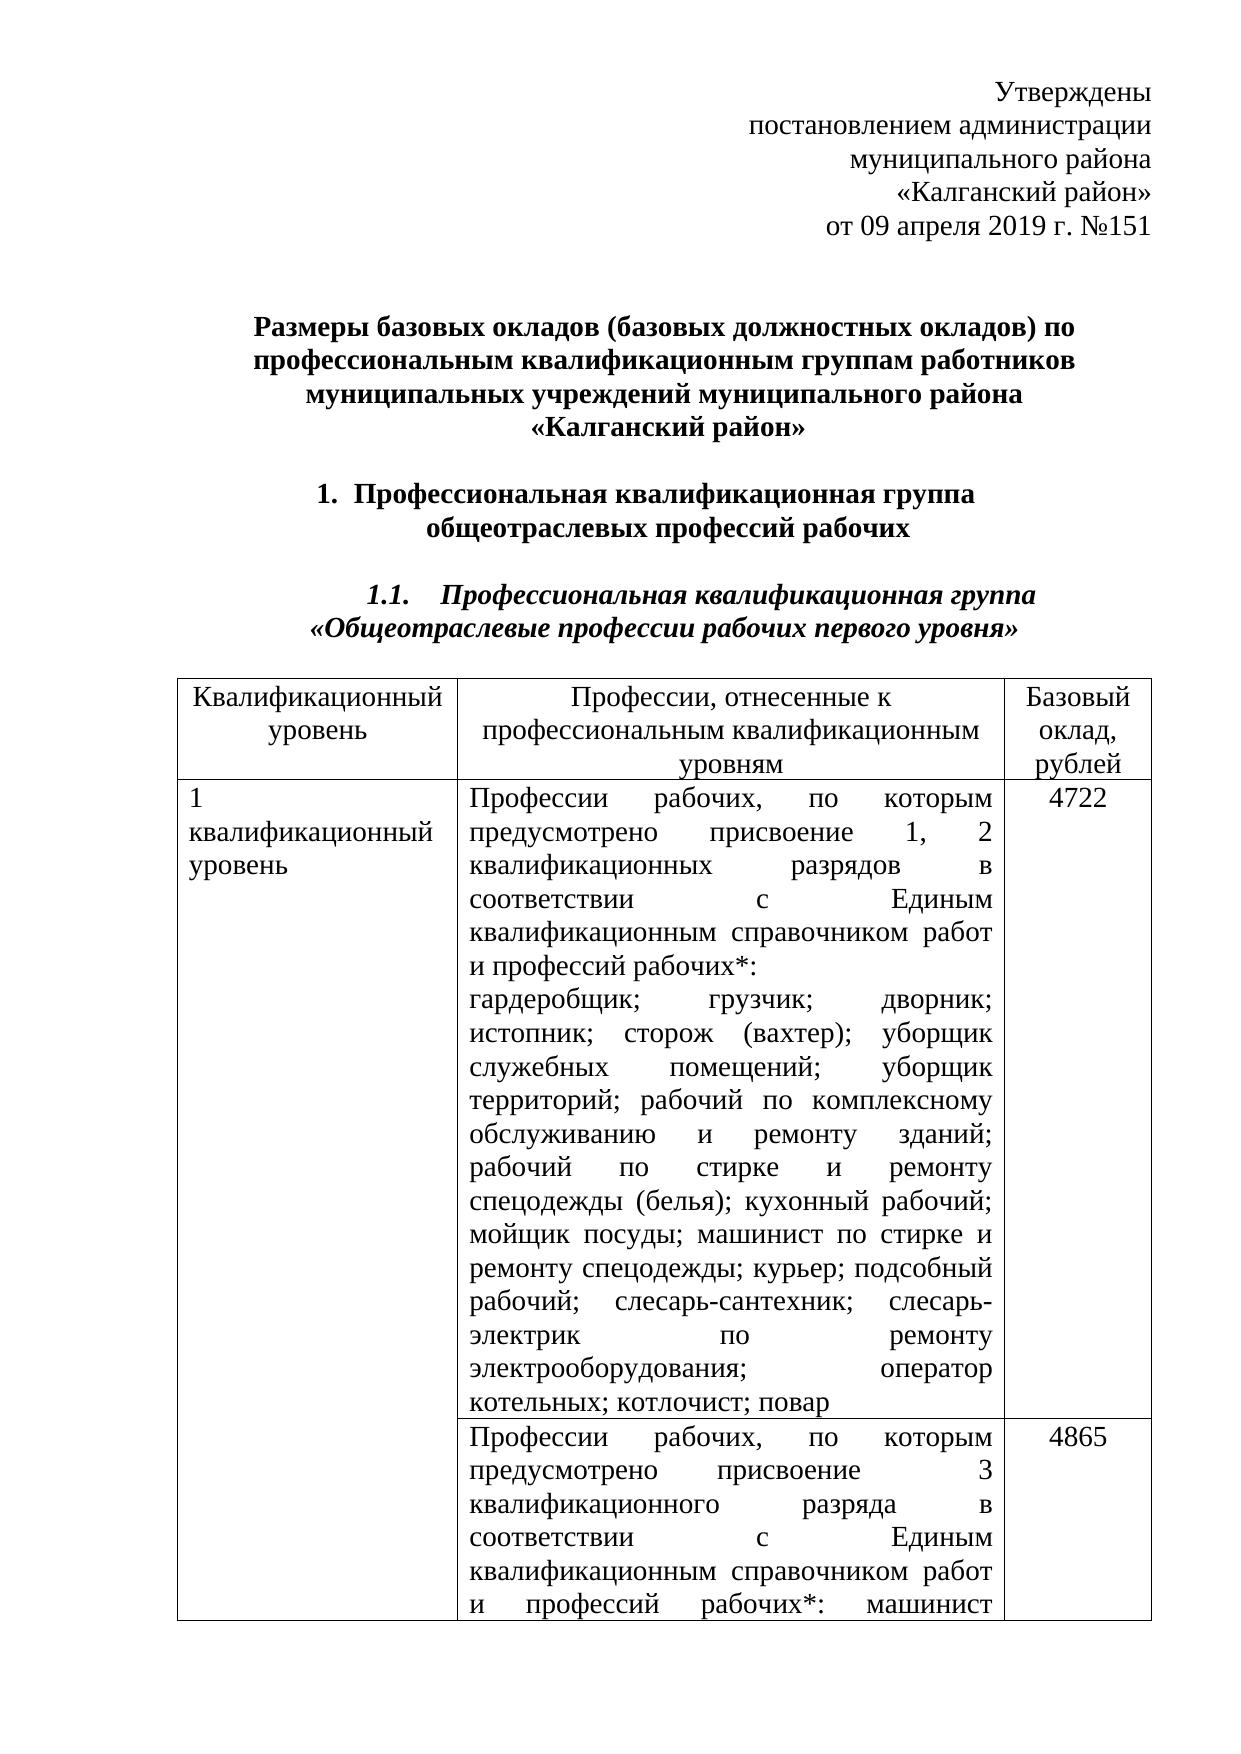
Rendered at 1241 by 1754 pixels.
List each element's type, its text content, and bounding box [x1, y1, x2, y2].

text Размеры базовых окладов (базовых должностных окладов) по профессиональным квалификационным группам работников муниципальных учреждений муниципального района [177, 309, 1152, 409]
list Профессиональная квалификационная группа «Общеотраслевые профессии рабочих первого уровня» [177, 577, 1152, 644]
text муниципального района [177, 141, 1152, 174]
list общеотраслевых профессий рабочих [177, 510, 1152, 543]
text Утверждены [177, 74, 1152, 107]
text постановлением администрации [177, 107, 1152, 141]
text от 09 апреля 2019 г. №151 [177, 208, 1152, 242]
list Профессиональная квалификационная группа [140, 476, 1152, 510]
table_cell 1 квалификационный уровень [178, 780, 457, 1620]
table_cell 4722 [1005, 780, 1151, 1418]
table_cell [458, 1419, 1004, 1620]
text «Калганский район» [177, 174, 1152, 208]
table_header Базовый оклад, рублей [1005, 679, 1151, 779]
table_header Квалификационный уровень [178, 679, 457, 779]
table_cell 4865 [1005, 1419, 1151, 1620]
text «Калганский район» [177, 409, 1152, 443]
table_header Профессии, отнесенные к профессиональным квалификационным уровням [458, 679, 1004, 779]
table_cell Профессии рабочих, по которым предусмотрено присвоение 1, 2 квалификационных разрядов в соответствии с Единым квалификационным справочником работ и профессий рабочих*: гардеробщик; грузчик; дворник; истопник; сторож (вахтер); уборщик служебных помещений; уборщик территорий; рабочий по комплексному обслуживанию и ремонту зданий; рабочий по стирке и ремонту спецодежды (белья); кухонный рабочий; мойщик посуды; машинист по стирке и ремонту спецодежды; курьер; подсобный рабочий; слесарь-сантехник; слесарь-электрик по ремонту электрооборудования; оператор котельных; котлочист; повар [458, 780, 1004, 1418]
